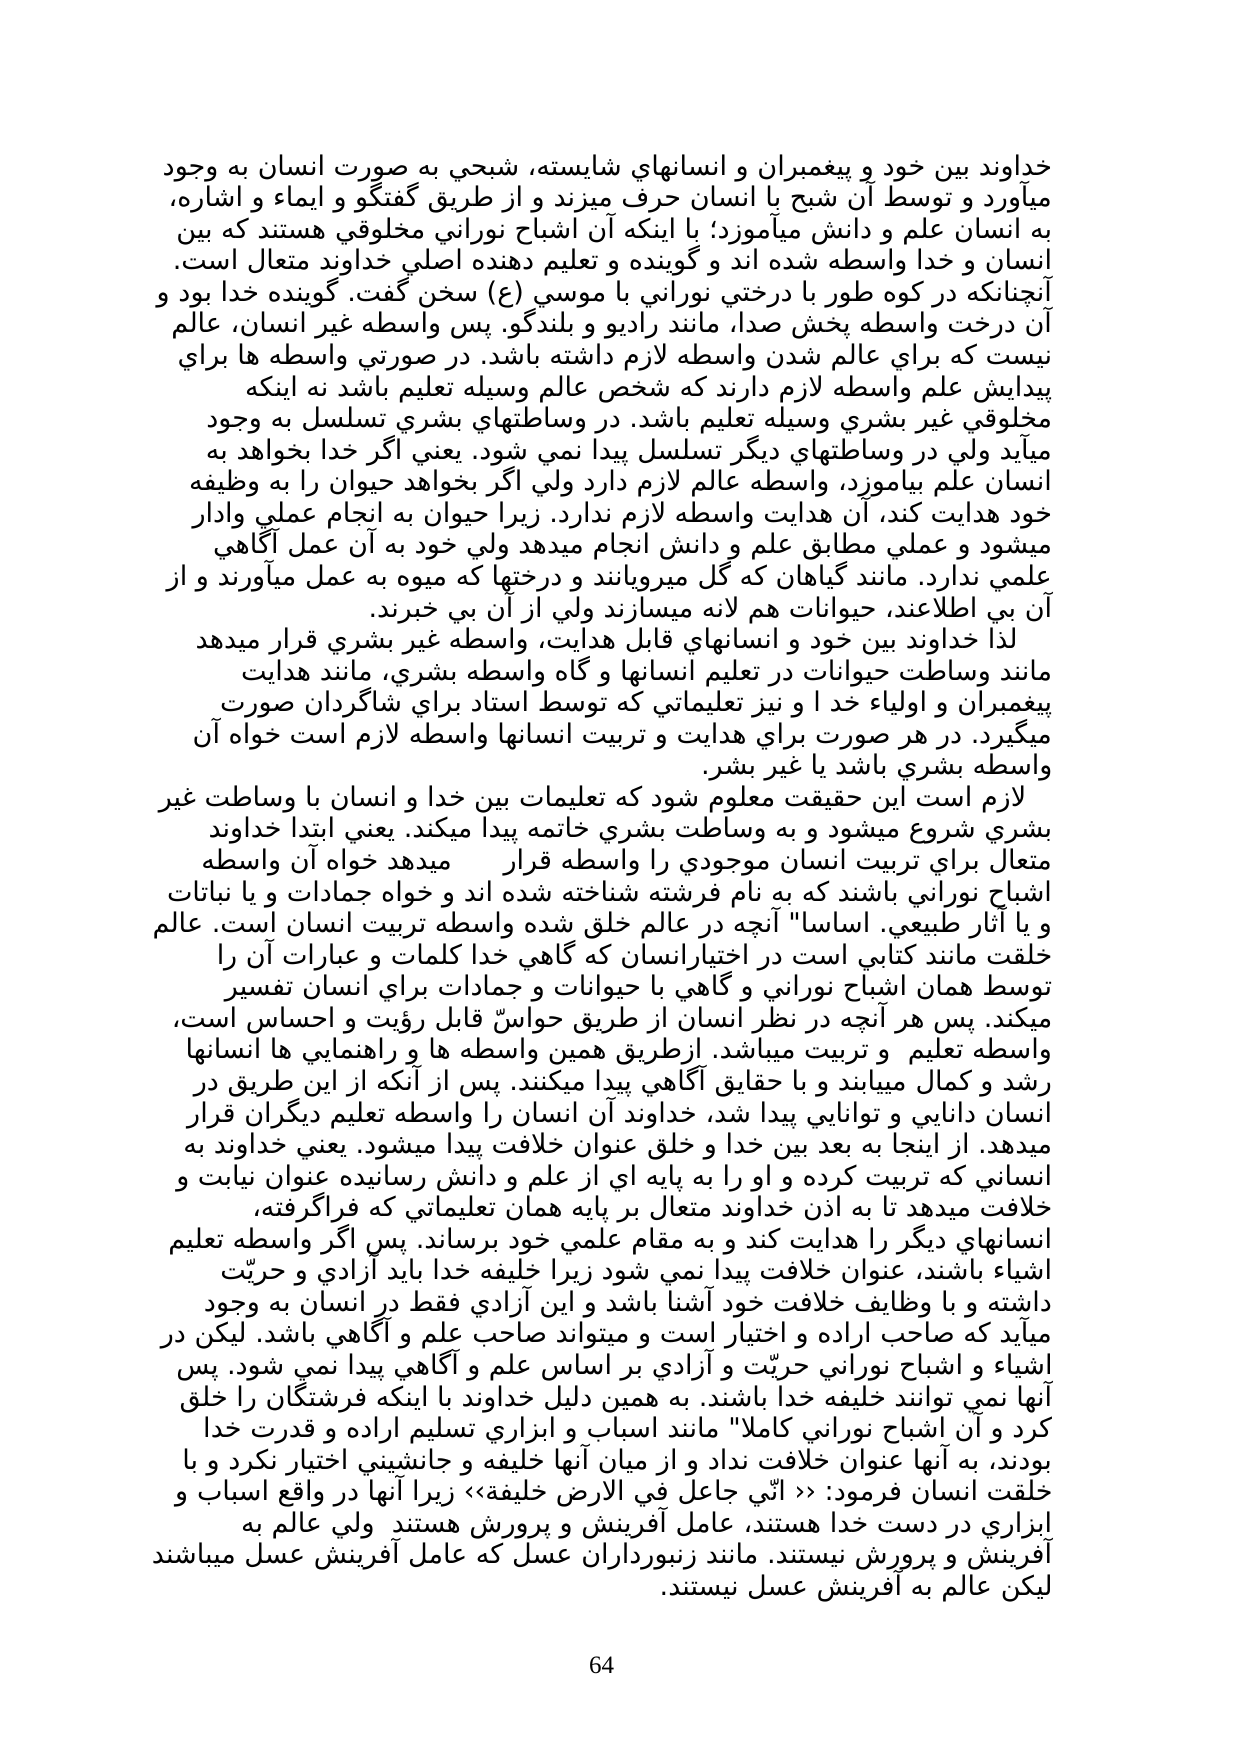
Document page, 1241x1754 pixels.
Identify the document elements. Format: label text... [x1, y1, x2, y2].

text لذا خداوند بين خود و انسانهاي قابل هدايت، واسطه غير بشري قرار مي‏دهد مانند وساطت حيوانات در تعليم انسانها و گاه واسطه بشري، مانند هدايت پيغمبران و اولياء خد ا و نيز تعليماتي كه توسط استاد براي شاگردان صورت مي‏گيرد. در هر صورت براي هدايت و تربيت انسانها واسطه لازم است خواه آن واسطه بشري باشد يا غير بشر. [150, 623, 1053, 781]
text لازم است اين حقيقت معلوم شود كه تعليمات بين خدا و انسان با وساطت غير بشري شروع مي‏شود و به وساطت بشري خاتمه پيدا مي‏كند. يعني ابتدا خداوند متعال براي تربيت انسان موجودي را واسطه قرار مي‏دهد خواه آن واسطه اشباح نوراني باشند كه به نام فرشته شناخته شده اند و خواه جمادات و يا نباتات و يا آثار طبيعي. اساسا" آنچه در عالم خلق شده واسطه تربيت انسان است. عالم خلقت مانند كتابي است در اختيارانسان كه گاهي خدا كلمات و عبارات آن را توسط همان اشباح نوراني و گاهي با حيوانات و جمادات براي انسان تفسير مي‏كند. پس هر آنچه در نظر انسان از طريق حواسّ قابل رؤيت و احساس است، واسطه تعليم و تربيت مي‏باشد. ازطريق همين واسطه ها و راهنمايي ها انسانها رشد و كمال مي‏يابند و با حقايق آگاهي پيدا مي‏كنند. پس از آنكه از اين طريق در انسان دانايي و توانايي پيدا شد، خداوند آن انسان را واسطه تعليم ديگران قرار مي‏دهد. از اينجا به بعد بين خدا و خلق عنوان خلافت پيدا مي‏شود. يعني خداوند به انساني كه تربيت كرده و او را به پايه اي از علم و دانش رسانيده عنوان نيابت و خلافت مي‏دهد تا به اذن خداوند متعال بر پايه همان تعليماتي كه فراگرفته، انسانهاي ديگر را هدايت كند و به مقام علمي خود برساند. پس اگر واسطه تعليم اشياء باشند، عنوان خلافت پيدا نمي شود زيرا خليفه خدا بايد آزادي و حريّت داشته و با وظايف خلافت خود آشنا باشد و اين آزادي فقط در انسان به وجود مي‏آيد كه صاحب اراده و اختيار است و مي‏تواند صاحب علم و آگاهي باشد. ليكن در اشياء و اشباح نوراني حريّت و آزادي بر اساس علم و آگاهي پيدا نمي شود. پس آنها نمي توانند خليفه خدا باشند. به همين دليل خداوند با اينكه فرشتگان را خلق كرد و آن اشباح نوراني كاملا" مانند اسباب و ابزاري تسليم اراده و قدرت خدا بودند، به آنها عنوان خلافت نداد و از ميان آنها خليفه و جانشيني اختيار نكرد و با خلقت انسان فرمود: ‹‹ انّي جاعل في الارض خليفة›› زيرا آنها در واقع اسباب و ابزاري در دست خدا هستند، عامل آفرينش و پرورش هستند ولي عالم به آفرينش و پرورش نيستند. مانند زنبورداران عسل كه عامل آفرينش عسل مي‏باشند ليكن عالم به آفرينش عسل نيستند. [150, 781, 1053, 1602]
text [150, 150, 1053, 623]
